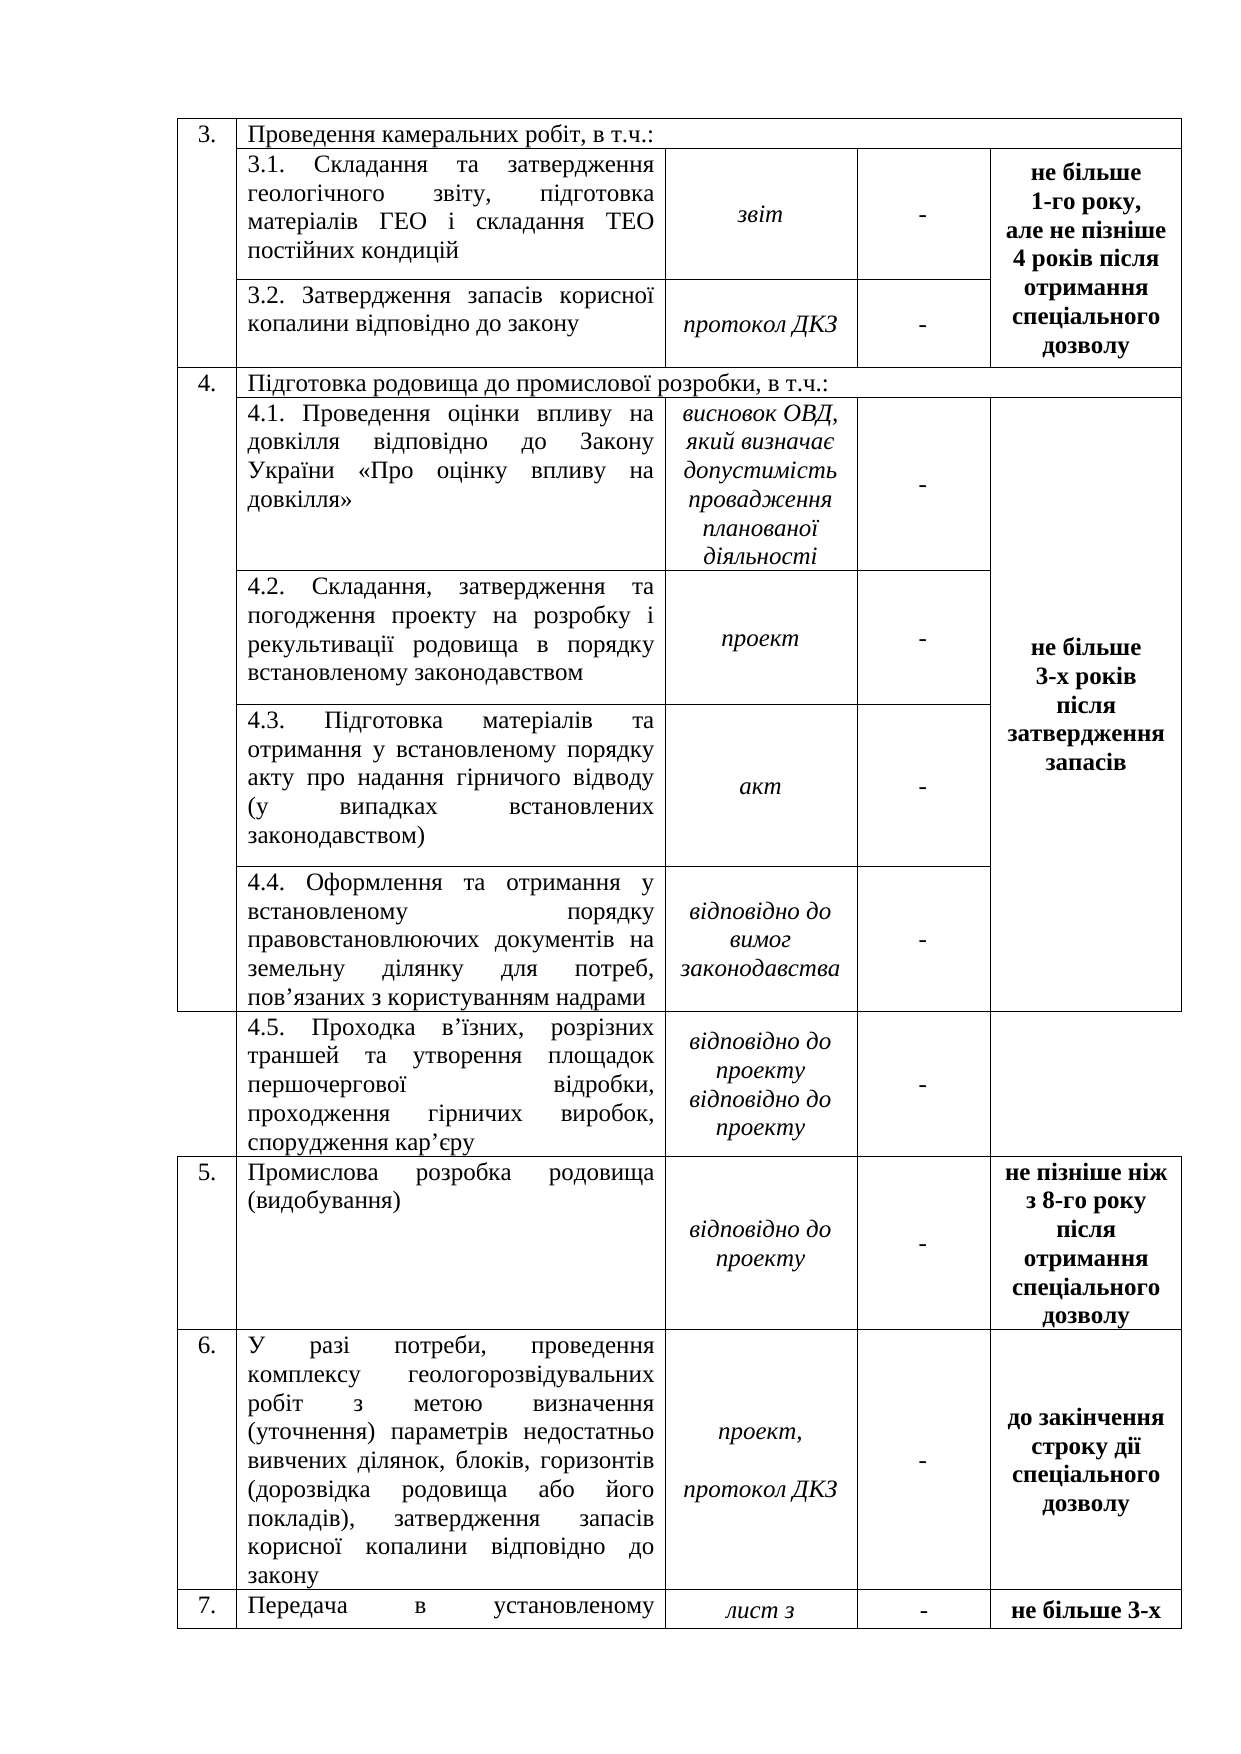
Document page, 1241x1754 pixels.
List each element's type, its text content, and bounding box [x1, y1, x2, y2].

table_cell не більше 1-го року, але не пізніше 4 років після отримання спеціального дозволу [991, 149, 1181, 367]
table_cell проект, протокол ДКЗ [666, 1330, 857, 1589]
table_cell 3.1. Складання та затвердження геологічного звіту, підготовка матеріалів ГЕО і складання ТЕО постійних кондицій [237, 149, 665, 279]
table_cell 4.5. Проходка в’їзних, розрізних траншей та утворення площадок першочергової відробки, проходження гірничих виробок, спорудження кар’єру [237, 1012, 665, 1156]
table_cell звіт [666, 149, 857, 279]
table_cell - [858, 398, 990, 570]
table_cell Промислова розробка родовища (видобування) [237, 1157, 665, 1329]
table_cell - [858, 149, 990, 279]
table_cell - [858, 571, 990, 704]
table_cell проект [666, 571, 857, 704]
table_cell відповідно до проекту [666, 1157, 857, 1329]
table_cell 4. [178, 368, 236, 1011]
table_cell 4.3. Підготовка матеріалів та отримання у встановленому порядку акту про надання гірничого відводу (у випадках встановлених законодавством) [237, 705, 665, 866]
table_cell - [858, 280, 990, 367]
table_cell 4.1. Проведення оцінки впливу на довкілля відповідно до Закону України «Про оцінку впливу на довкілля» [237, 398, 665, 570]
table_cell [666, 1590, 857, 1628]
table_cell протокол ДКЗ [666, 280, 857, 367]
table_cell відповідно до вимог законодавства [666, 867, 857, 1011]
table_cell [237, 1590, 665, 1628]
table_cell У разі потреби, проведення комплексу геологорозвідувальних робіт з метою визначення (уточнення) параметрів недостатньо вивчених ділянок, блоків, горизонтів (дорозвідка родовища або його покладів), затвердження запасів корисної копалини відповідно до закону [237, 1330, 665, 1589]
table_cell висновок ОВД, який визначає допустимість провадження планованої діяльності [666, 398, 857, 570]
table_cell 7. [178, 1590, 236, 1628]
table_cell - [858, 705, 990, 866]
table_cell не більше 3-х років після затвердження запасів [991, 398, 1181, 1011]
table_cell - [858, 1590, 990, 1628]
table_cell 4.2. Складання, затвердження та погодження проекту на розробку і рекультивації родовища в порядку встановленому законодавством [237, 571, 665, 704]
table_cell 3.2. Затвердження запасів корисної копалини відповідно до закону [237, 280, 665, 367]
table_cell Підготовка родовища до промислової розробки, в т.ч.: [237, 368, 1181, 397]
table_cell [991, 1590, 1181, 1628]
table_cell акт [666, 705, 857, 866]
table_cell - [858, 867, 990, 1011]
table_cell - [858, 1330, 990, 1589]
table_cell не пізніше ніж з 8-го року після отримання спеціального дозволу [991, 1157, 1181, 1329]
table_cell - [858, 1012, 990, 1156]
table_cell - [858, 1157, 990, 1329]
table_cell 3. [178, 119, 236, 367]
table_cell 5. [178, 1157, 236, 1329]
table_cell Проведення камеральних робіт, в т.ч.: [237, 119, 1181, 148]
table_cell 6. [178, 1330, 236, 1589]
table_cell відповідно до проекту відповідно до проекту [666, 1012, 857, 1156]
table_cell до закінчення строку дії спеціального дозволу [991, 1330, 1181, 1589]
table_cell 4.4. Оформлення та отримання у встановленому порядку правовстановлюючих документів на земельну ділянку для потреб, пов’язаних з користуванням надрами [237, 867, 665, 1011]
